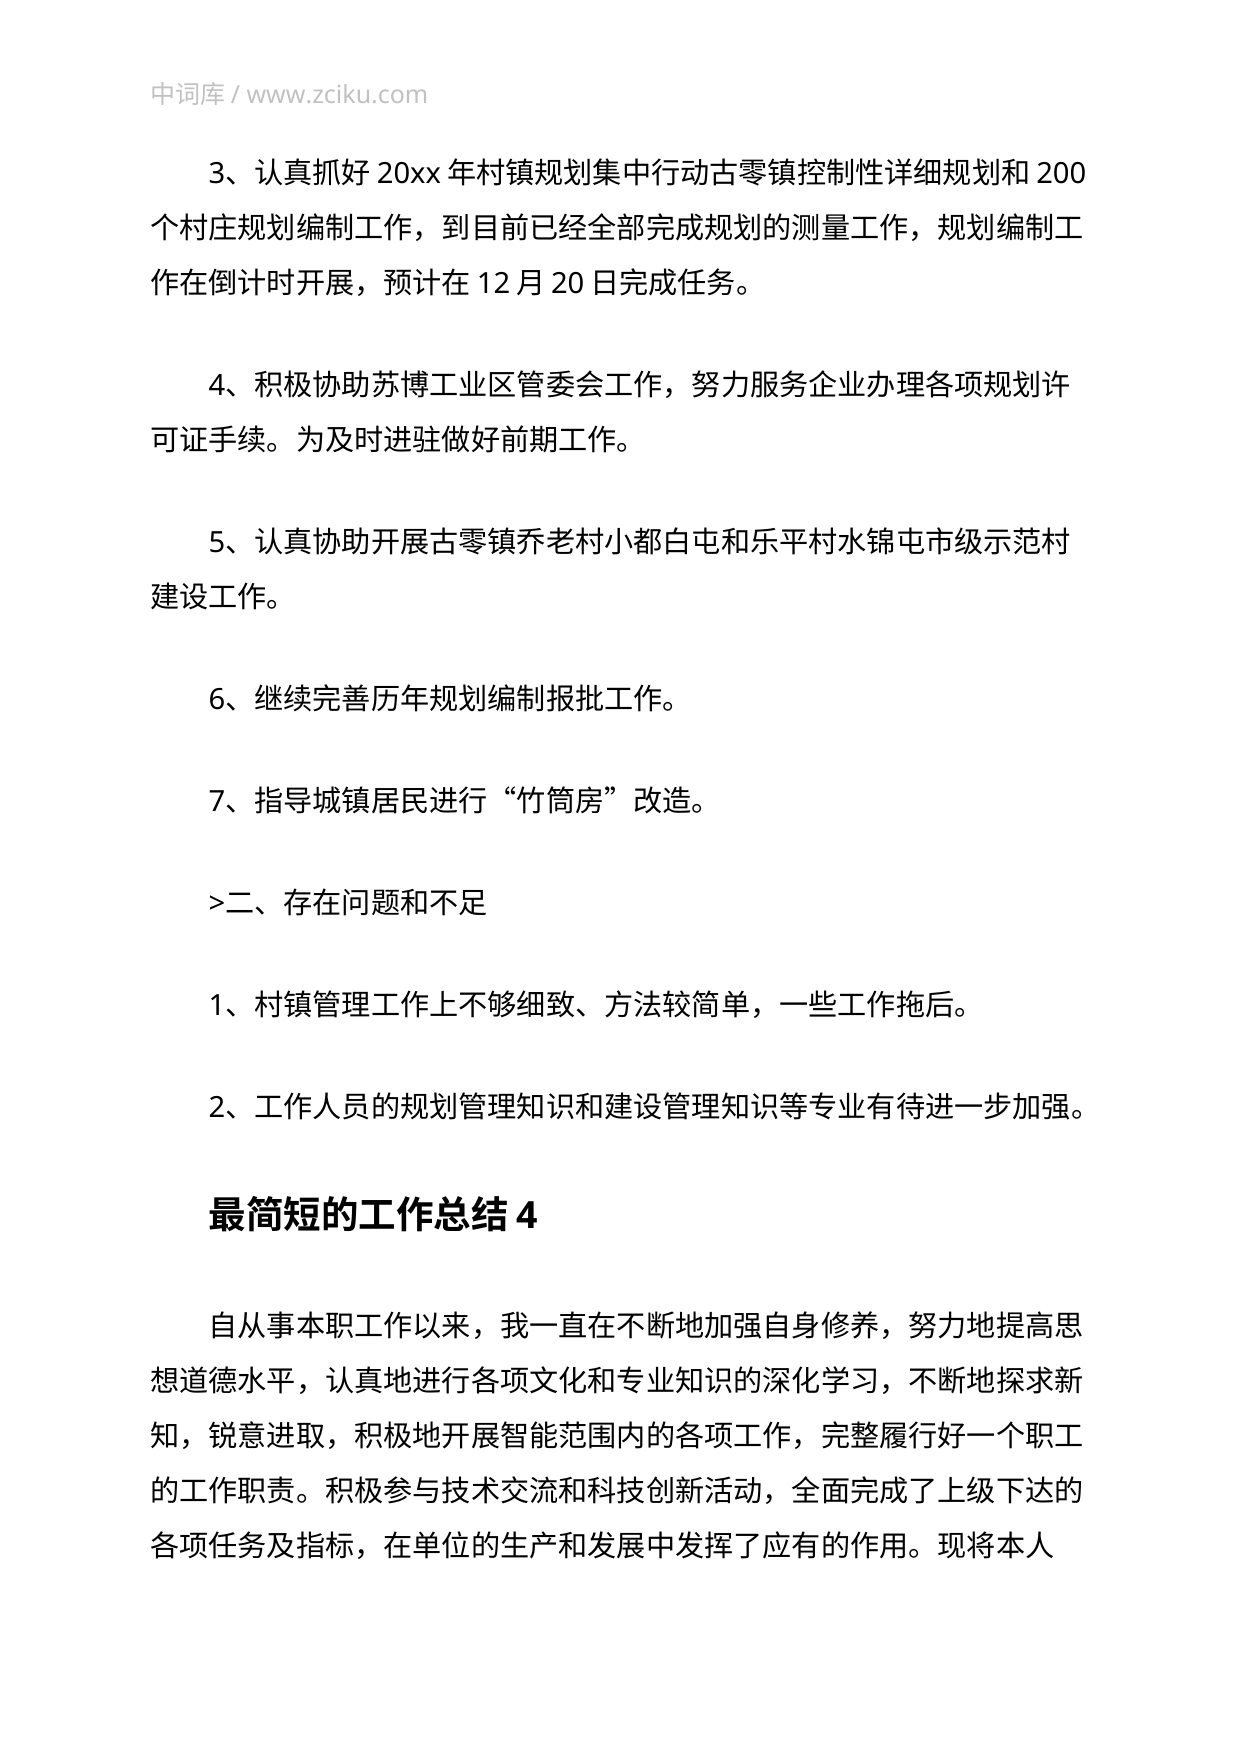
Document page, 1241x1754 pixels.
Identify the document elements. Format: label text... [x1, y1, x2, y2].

text 最简短的工作总结4 [150, 1185, 1090, 1240]
text 4、积极协助苏博工业区管委会工作，努力服务企业办理各项规划许可证手续。为及时进驻做好前期工作。 [150, 362, 1090, 459]
text 2、工作人员的规划管理知识和建设管理知识等专业有待进一步加强。 [150, 1083, 1090, 1126]
text 7、指导城镇居民进行“竹筒房”改造。 [150, 777, 1090, 820]
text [150, 1303, 1090, 1565]
text 5、认真协助开展古零镇乔老村小都白屯和乐平村水锦屯市级示范村建设工作。 [150, 519, 1090, 616]
text 1、村镇管理工作上不够细致、方法较简单，一些工作拖后。 [150, 981, 1090, 1024]
text 3、认真抓好20xx年村镇规划集中行动古零镇控制性详细规划和200个村庄规划编制工作，到目前已经全部完成规划的测量工作，规划编制工作在倒计时开展，预计在12月20日完成任务。 [150, 150, 1090, 302]
text >二、存在问题和不足 [150, 879, 1090, 922]
text 6、继续完善历年规划编制报批工作。 [150, 675, 1090, 718]
